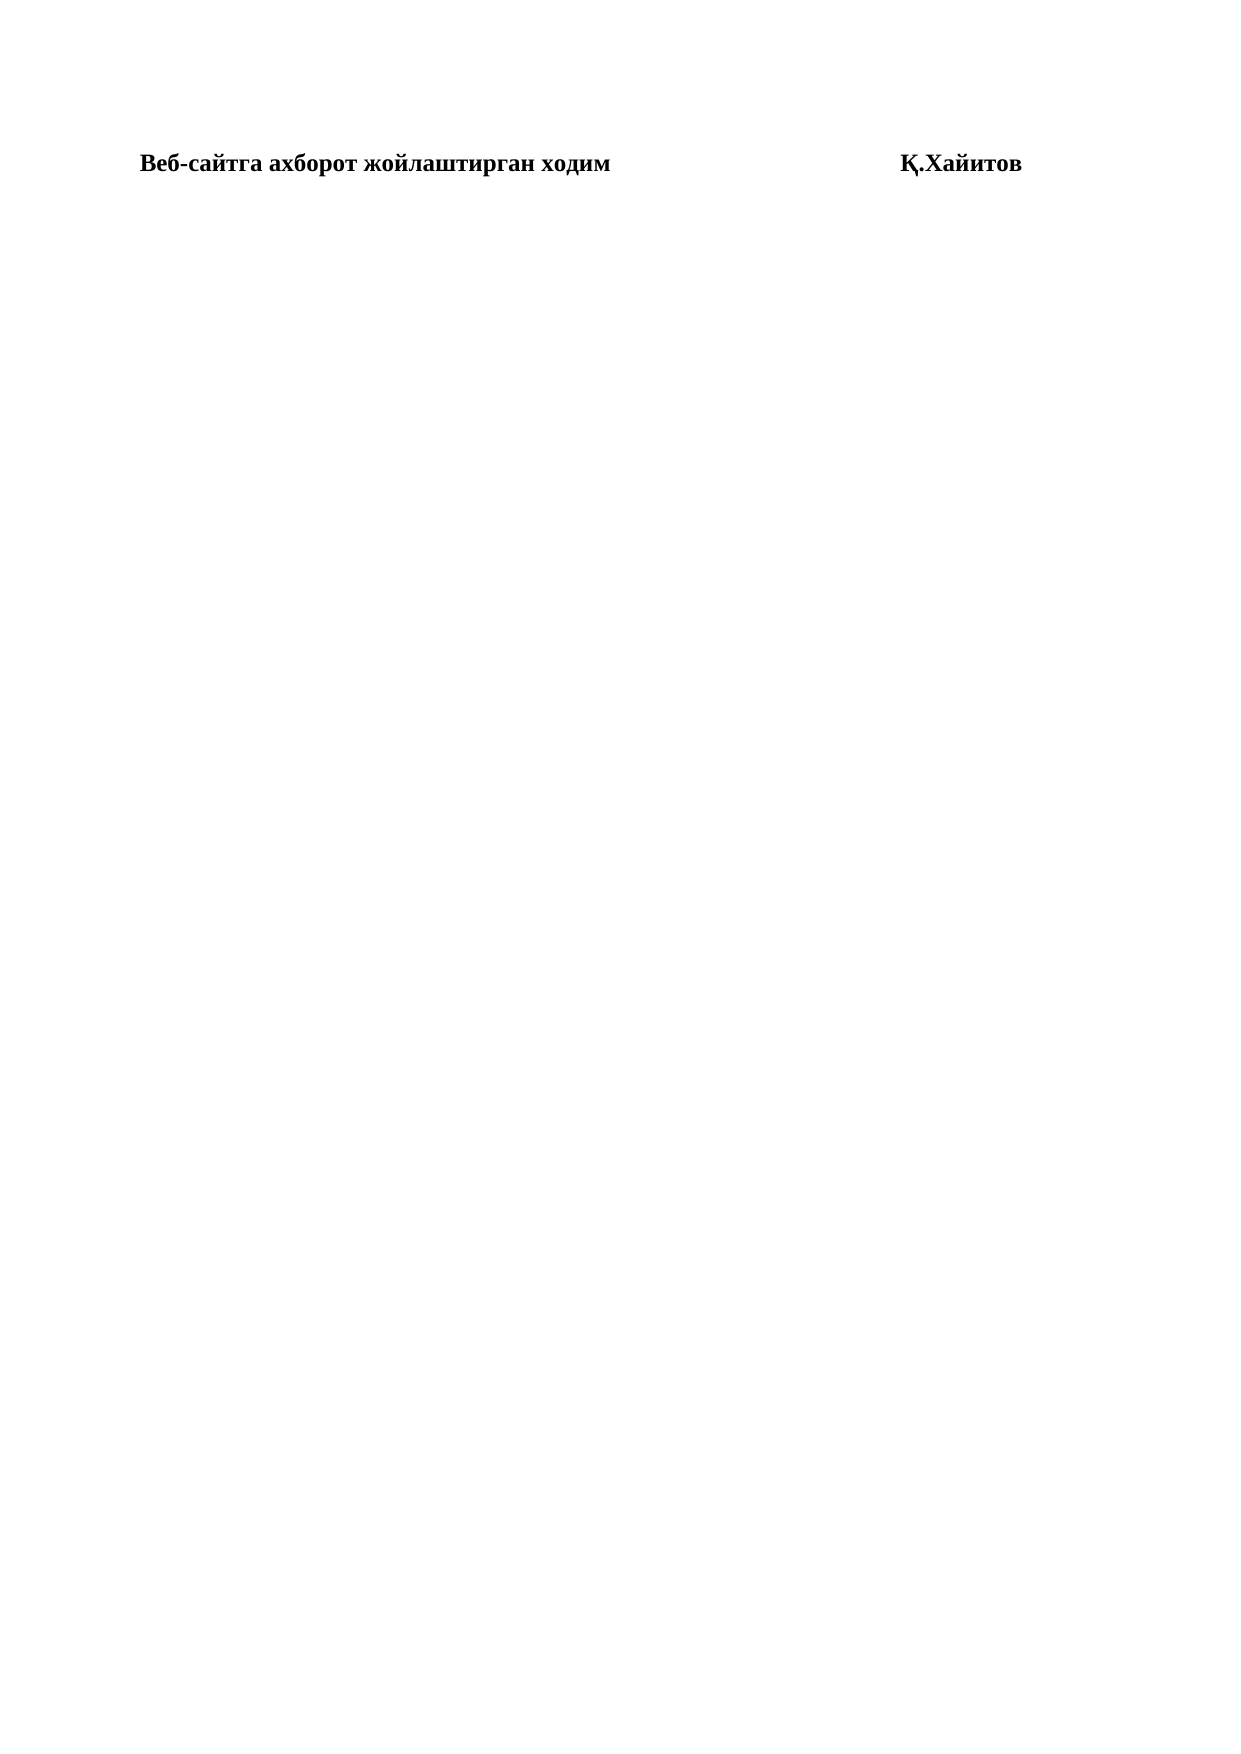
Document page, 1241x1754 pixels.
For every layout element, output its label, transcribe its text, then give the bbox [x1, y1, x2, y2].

table_cell Веб-сайтга ахборот жойлаштирган ходим [74, 118, 753, 179]
table_cell Қ.Хайитов [753, 118, 1152, 179]
